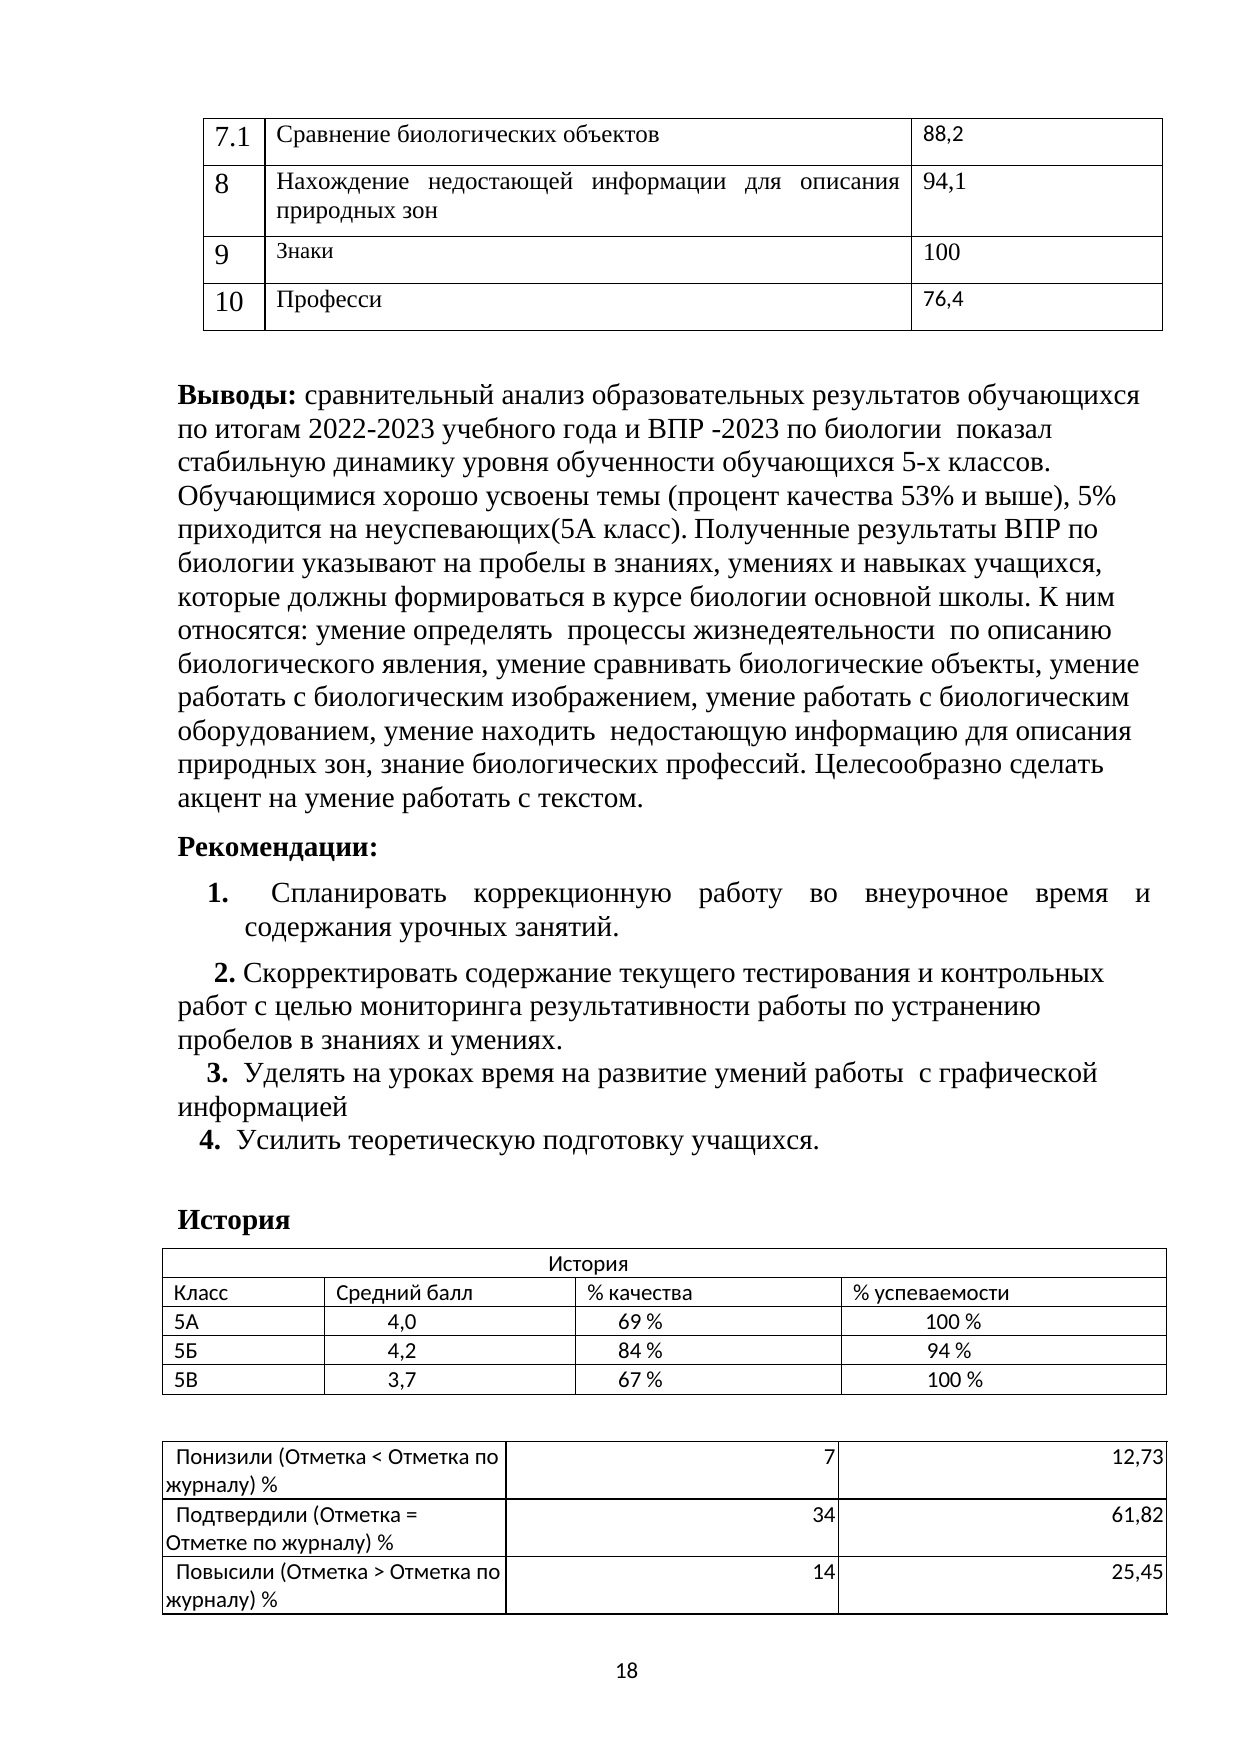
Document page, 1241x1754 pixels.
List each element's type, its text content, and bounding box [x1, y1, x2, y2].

table_header История [163, 1249, 1166, 1277]
text Выводы: сравнительный анализ образовательных результатов обучающихся по итогам 2022-2023 учебного года и ВПР -2023 по биологии показал стабильную динамику уровня обученности обучающихся 5-х классов. Обучающимися хорошо усвоены темы (процент качества 53% и выше), 5% приходится на неуспевающих(5А класс). Полученные результаты ВПР по биологии указывают на пробелы в знаниях, умениях и навыках учащихся, которые должны формироваться в курсе биологии основной школы. К ним относятся: умение определять процессы жизнедеятельности по описанию биологического явления, умение сравнивать биологические объекты, умение работать с биологическим изображением, умение работать с биологическим оборудованием, умение находить недостающую информацию для описания природных зон, знание биологических профессий. Целесообразно сделать акцент на умение работать с текстом. [177, 377, 1152, 813]
list Спланировать коррекционную работу во внеурочное время и содержания урочных занятий. [207, 875, 1152, 942]
table_header 12,73 [839, 1442, 1166, 1498]
table_cell 100 % [842, 1307, 1166, 1335]
table_cell 7.1 [204, 119, 264, 165]
table_cell 100 % [842, 1365, 1166, 1393]
table_cell 4,2 [325, 1336, 575, 1364]
table_cell 8 [204, 166, 264, 236]
table_cell 61,82 [839, 1500, 1166, 1556]
text История [177, 1202, 1152, 1236]
text Рекомендации: [177, 829, 1152, 863]
table_cell % успеваемости [842, 1278, 1166, 1306]
table_cell 100 [912, 237, 1162, 283]
table_cell Подтвердили (Отметка = Отметке по журналу) % [163, 1500, 505, 1556]
table_cell 67 % [576, 1365, 841, 1393]
table_header 7 [507, 1442, 838, 1498]
table_cell Знаки [266, 237, 911, 283]
table_cell 5Б [163, 1336, 324, 1364]
table_cell Класс [163, 1278, 324, 1306]
table_cell 5В [163, 1365, 324, 1393]
table_cell 94 % [842, 1336, 1166, 1364]
table_cell 3,7 [325, 1365, 575, 1393]
table_cell Повысили (Отметка > Отметка по журналу) % [163, 1557, 505, 1613]
text 2. Скорректировать содержание текущего тестирования и контрольных работ с целью мониторинга результативности работы по устранению пробелов в знаниях и умениях. [177, 955, 1152, 1055]
table_cell 5А [163, 1307, 324, 1335]
table_cell 14 [507, 1557, 838, 1613]
table_cell 10 [204, 284, 264, 330]
table_cell 88,2 [912, 119, 1162, 165]
table_cell 76,4 [912, 284, 1162, 330]
table_cell 94,1 [912, 166, 1162, 236]
table_cell % качества [576, 1278, 841, 1306]
table_cell 69 % [576, 1307, 841, 1335]
table_cell Професси [266, 284, 911, 330]
text 3. Уделять на уроках время на развитие умений работы с графической информацией [177, 1055, 1152, 1122]
table_cell Сравнение биологических объектов [266, 119, 911, 165]
text 4. Усилить теоретическую подготовку учащихся. [177, 1122, 1152, 1156]
table_cell 4,0 [325, 1307, 575, 1335]
table_cell 9 [204, 237, 264, 283]
table_cell 84 % [576, 1336, 841, 1364]
table_cell Средний балл [325, 1278, 575, 1306]
table_cell 25,45 [839, 1557, 1166, 1613]
table_cell 34 [507, 1500, 838, 1556]
table_header Понизили (Отметка < Отметка по журналу) % [163, 1442, 505, 1498]
table_cell Нахождение недостающей информации для описания природных зон [266, 166, 911, 236]
